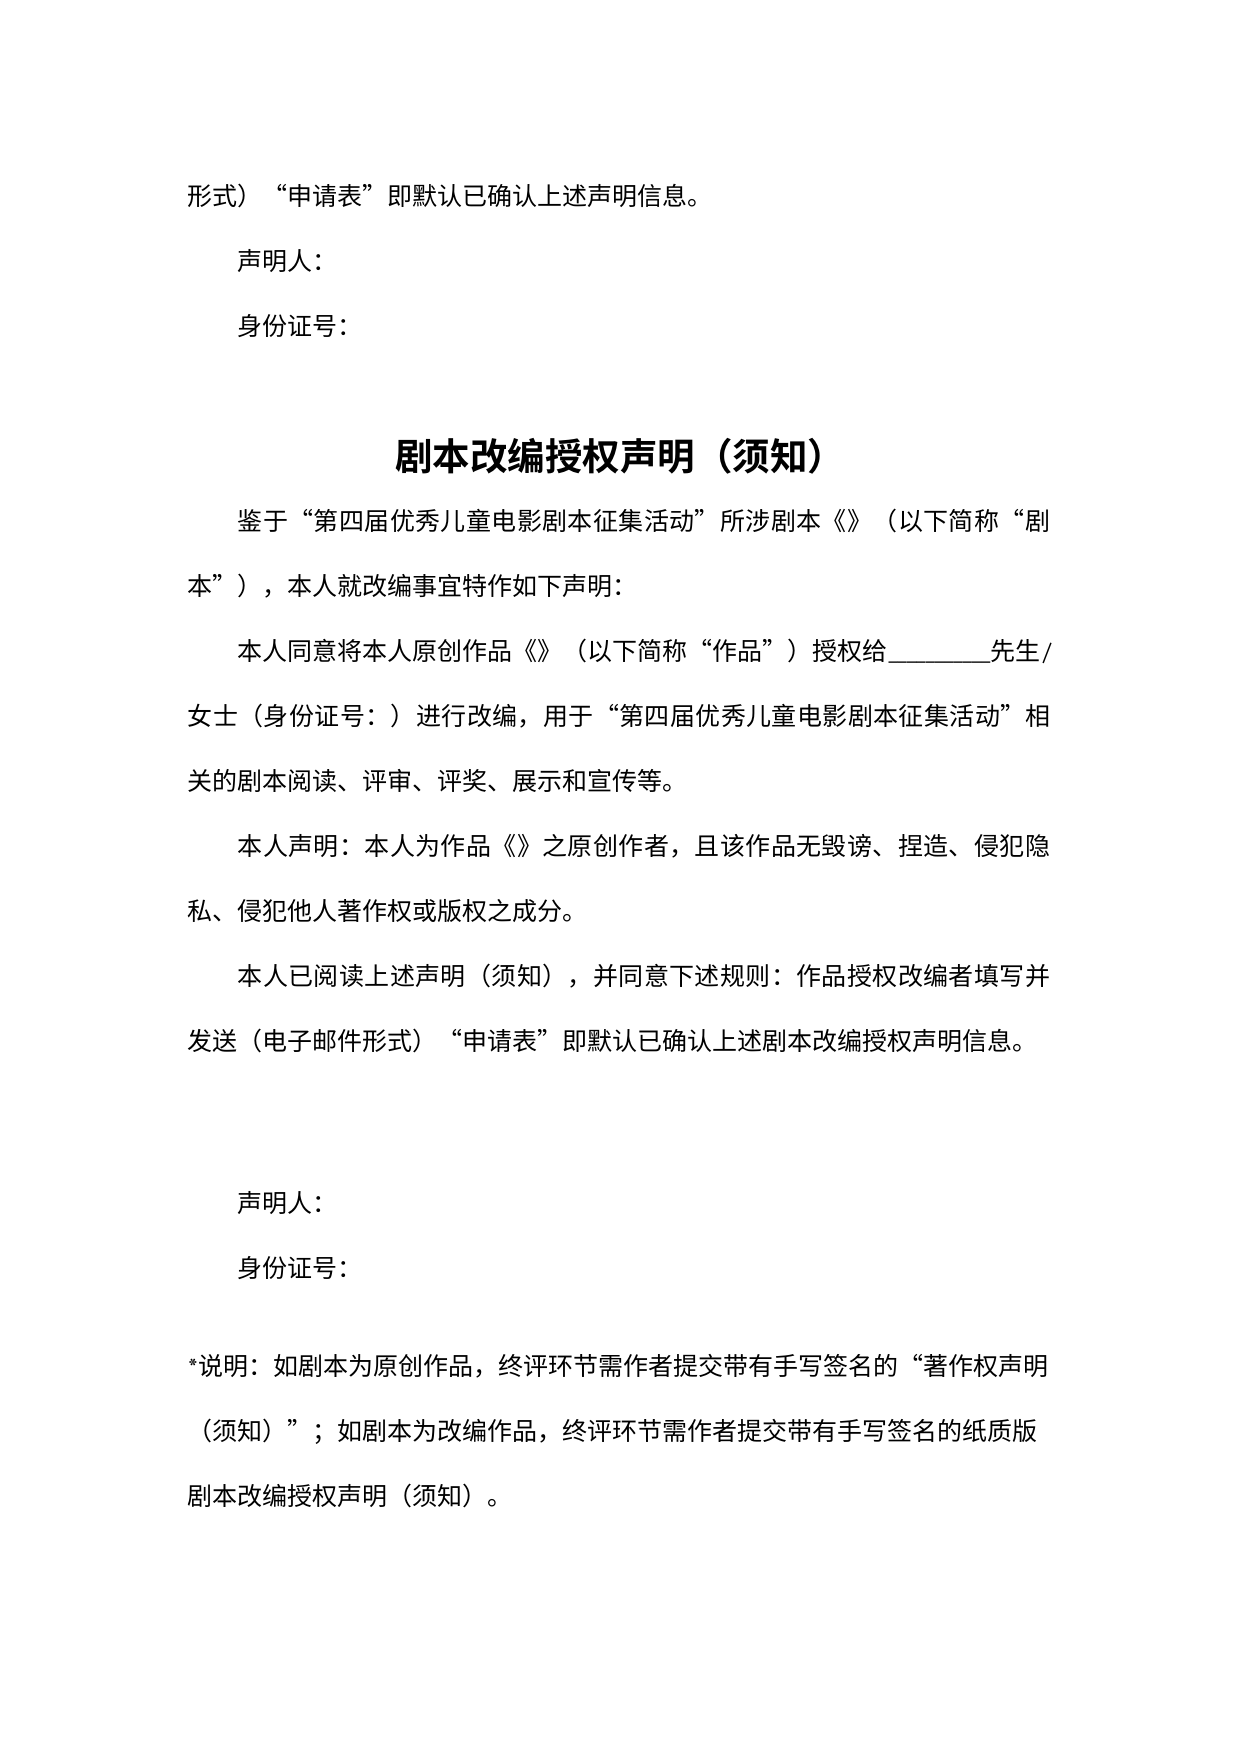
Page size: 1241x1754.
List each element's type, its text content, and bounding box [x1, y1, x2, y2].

text 鉴于“第四届优秀儿童电影剧本征集活动”所涉剧本《》（以下简称“剧本”），本人就改编事宜特作如下声明： [187, 487, 1053, 617]
text 本人已阅读上述声明（须知），并同意下述规则：作品授权改编者填写并发送（电子邮件形式）“申请表”即默认已确认上述剧本改编授权声明信息。 [187, 942, 1053, 1072]
text 声明人： [187, 227, 1053, 292]
text 本人同意将本人原创作品《》（以下简称“作品”）授权给___________先生/女士（身份证号：）进行改编，用于“第四届优秀儿童电影剧本征集活动”相关的剧本阅读、评审、评奖、展示和宣传等。 [187, 617, 1053, 812]
text 声明人： [187, 1169, 1053, 1234]
text *说明：如剧本为原创作品，终评环节需作者提交带有手写签名的“著作权声明（须知）”；如剧本为改编作品，终评环节需作者提交带有手写签名的纸质版剧本改编授权声明（须知）。 [187, 1332, 1053, 1527]
text 本人声明：本人为作品《》之原创作者，且该作品无毁谤、捏造、侵犯隐私、侵犯他人著作权或版权之成分。 [187, 812, 1053, 942]
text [187, 162, 1053, 227]
text 身份证号： [187, 292, 1053, 357]
text 身份证号： [187, 1234, 1053, 1299]
text 剧本改编授权声明（须知） [187, 422, 1053, 487]
